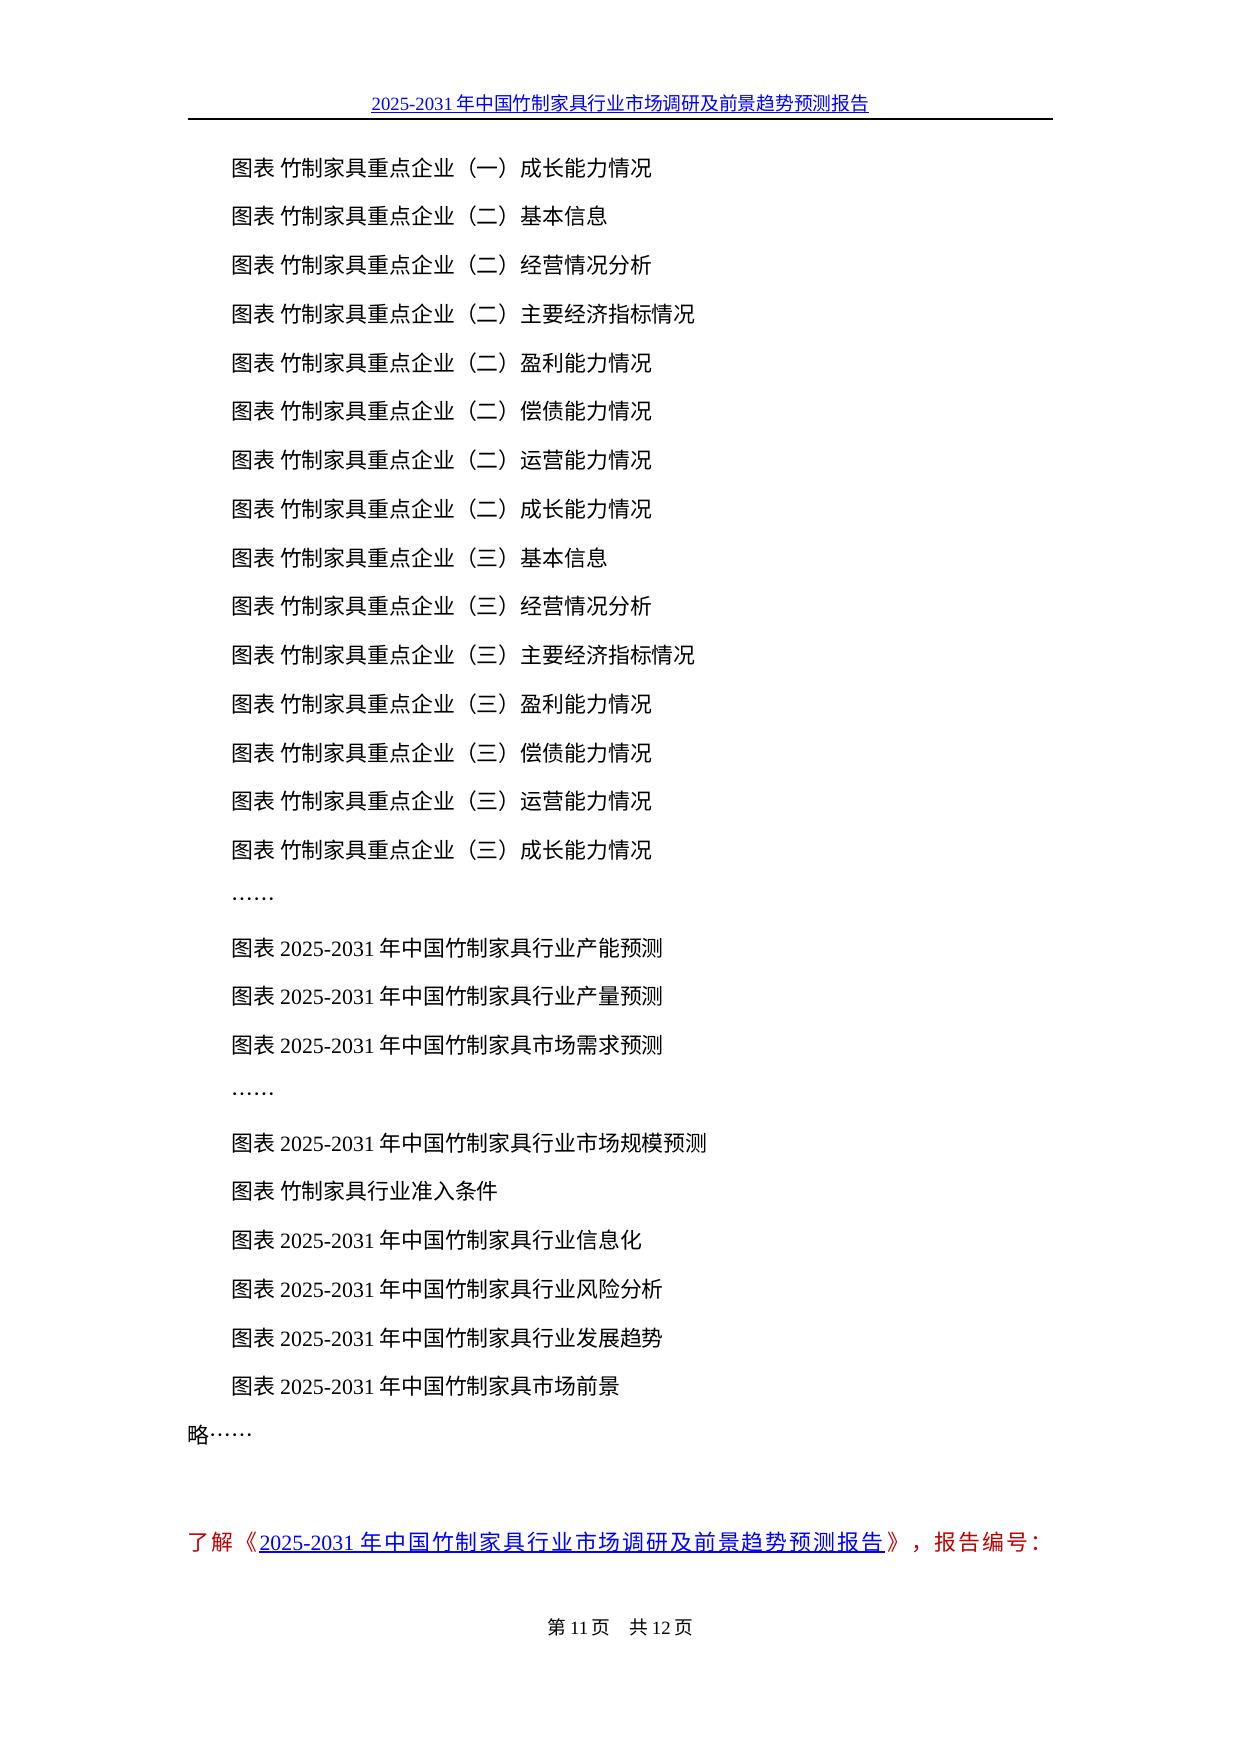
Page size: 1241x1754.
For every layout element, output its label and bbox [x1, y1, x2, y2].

text [187, 1524, 1053, 1557]
text [187, 150, 1053, 1450]
